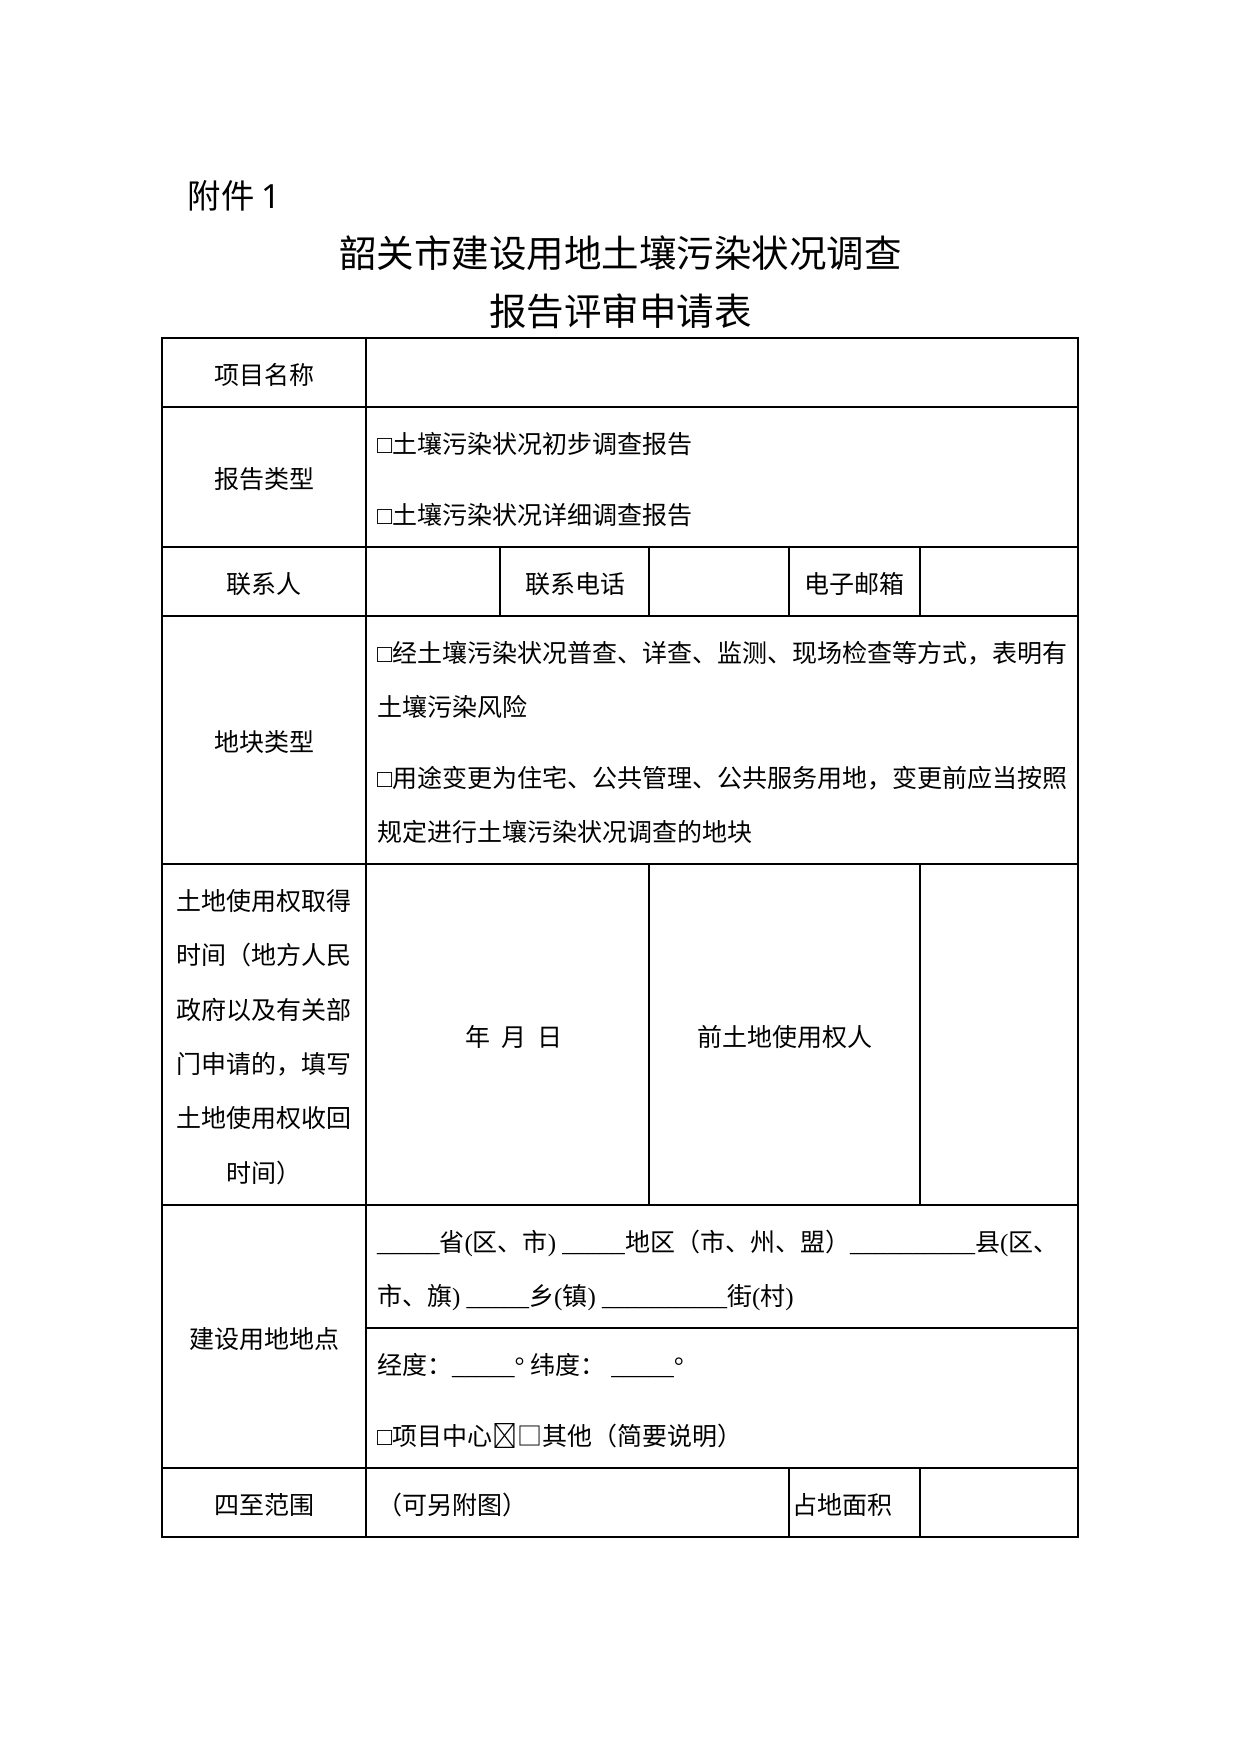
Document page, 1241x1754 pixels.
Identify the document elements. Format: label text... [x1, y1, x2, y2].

table_cell 电子邮箱 [790, 548, 919, 614]
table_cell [367, 1469, 788, 1536]
text 韶关市建设用地土壤污染状况调查 [187, 220, 1053, 279]
table_cell 建设用地地点 [163, 1206, 365, 1467]
text 报告评审申请表 [187, 279, 1053, 337]
table_cell [650, 548, 788, 614]
table_cell 前土地使用权人 [650, 865, 919, 1204]
table_cell [921, 1469, 1077, 1536]
table_cell 土地使用权取得时间（地方人民政府以及有关部门申请的，填写土地使用权收回时间） [163, 865, 365, 1204]
table_cell □土壤污染状况初步调查报告 □土壤污染状况详细调查报告 [367, 408, 1077, 546]
table_cell □经土壤污染状况普查、详查、监测、现场检查等方式，表明有土壤污染风险 □用途变更为住宅、公共管理、公共服务用地，变更前应当按照规定进行土壤污染状况调查的地块 [367, 617, 1077, 863]
table_cell 联系电话 [501, 548, 648, 614]
table_cell 占地面积（m2） [790, 1469, 919, 1536]
text 附件1 [187, 162, 1053, 220]
table_header 项目名称 [163, 339, 365, 406]
table_cell 地块类型 [163, 617, 365, 863]
table_cell 年 月 日 [367, 865, 648, 1204]
table_cell 经度：_____° 纬度： _____° □项目中心□其他（简要说明） [367, 1329, 1077, 1467]
table_cell 报告类型 [163, 408, 365, 546]
table_cell [921, 548, 1077, 614]
table_cell _____省(区、市) _____地区（市、州、盟）__________县(区、市、旗) _____乡(镇) __________街(村) [367, 1206, 1077, 1327]
table_cell 联系人 [163, 548, 365, 614]
table_header [367, 339, 1077, 406]
table_cell [367, 548, 499, 614]
table_cell 四至范围 [163, 1469, 365, 1536]
table_cell [921, 865, 1077, 1204]
